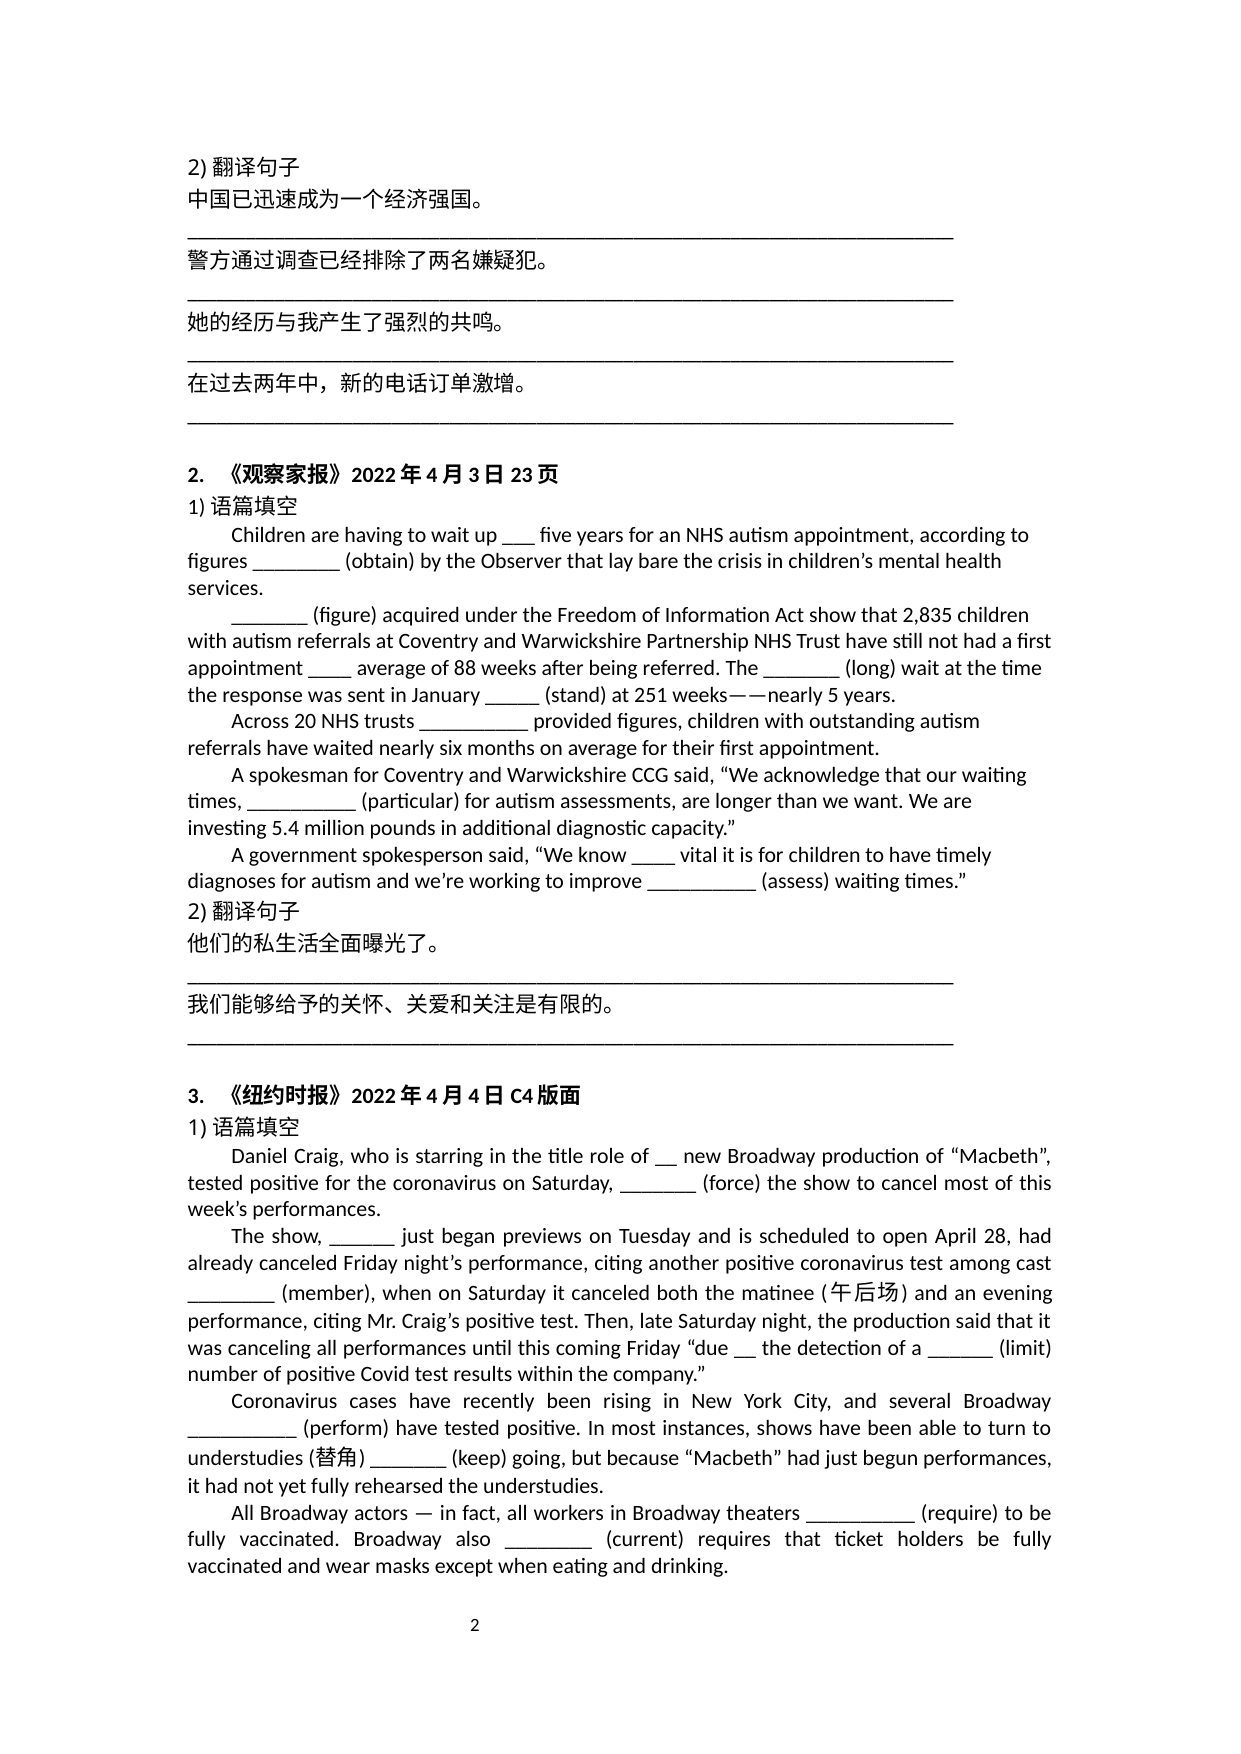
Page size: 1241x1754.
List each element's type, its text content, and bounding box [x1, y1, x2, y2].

text _______ (figure) acquired under the Freedom of Information Act show that 2,835 children with autism referrals at Coventry and Warwickshire Partnership NHS Trust have still not had a first appointment ____ average of 88 weeks after being referred. The _______ (long) wait at the time the response was sent in January _____ (stand) at 251 weeks——nearly 5 years. [187, 601, 1053, 707]
list 语篇填空 [187, 1110, 1053, 1142]
text _______________________________________________________________________________ [187, 336, 1053, 366]
text 在过去两年中，新的电话订单激增。 [187, 366, 1053, 398]
list 中国已迅速成为一个经济强国。 [187, 182, 1053, 213]
text _______________________________________________________________________________ [187, 398, 1053, 428]
list 警方通过调查已经排除了两名嫌疑犯。 [187, 243, 1053, 275]
list 翻译句子 [187, 150, 1053, 182]
text _______________________________________________________________________________ [187, 957, 1053, 987]
text _______________________________________________________________________________ [187, 213, 1053, 243]
list 我们能够给予的关怀、关爱和关注是有限的。 [187, 987, 1053, 1019]
list 《纽约时报》2022年4月4日 C4版面 [187, 1078, 1053, 1110]
list 《观察家报》2022年4月3日 23页 [187, 457, 1053, 489]
list Coronavirus cases have recently been rising in New York City, and several Broadway __________ (perform) have tested positive. In most instances, shows have been able to turn to understudies (替角) _______ (keep) going, but because “Macbeth” had just begun performances, it had not yet fully rehearsed the understudies. [187, 1387, 1053, 1499]
list Daniel Craig, who is starring in the title role of __ new Broadway production of “Macbeth”, tested positive for the coronavirus on Saturday, _______ (force) the show to cancel most of this week’s performances. [187, 1142, 1053, 1222]
text A government spokesperson said, “We know ____ vital it is for children to have timely diagnoses for autism and we’re working to improve __________ (assess) waiting times.” [187, 841, 1053, 894]
list The show, ______ just began previews on Tuesday and is scheduled to open April 28, had already canceled Friday night’s performance, citing another positive coronavirus test among cast ________ (member), when on Saturday it canceled both the matinee (午后场) and an evening performance, citing Mr. Craig’s positive test. Then, late Saturday night, the production said that it was canceling all performances until this coming Friday “due __ the detection of a ______ (limit) number of positive Covid test results within the company.” [187, 1222, 1053, 1387]
text A spokesman for Coventry and Warwickshire CCG said, “We acknowledge that our waiting times, __________ (particular) for autism assessments, are longer than we want. We are investing 5.4 million pounds in additional diagnostic capacity.” [187, 761, 1053, 841]
text Children are having to wait up ___ five years for an NHS autism appointment, according to figures ________ (obtain) by the Observer that lay bare the crisis in children’s mental health services. [187, 521, 1053, 601]
text _______________________________________________________________________________ [187, 275, 1053, 305]
list 他们的私生活全面曝光了。 [187, 926, 1053, 957]
list All Broadway actors — in fact, all workers in Broadway theaters __________ (require) to be fully vaccinated. Broadway also ________ (current) requires that ticket holders be fully vaccinated and wear masks except when eating and drinking. [187, 1499, 1053, 1579]
text 她的经历与我产生了强烈的共鸣。 [187, 305, 1053, 336]
text _______________________________________________________________________________ [187, 1019, 1053, 1049]
list 语篇填空 [187, 489, 1053, 521]
list 翻译句子 [187, 894, 1053, 926]
text Across 20 NHS trusts __________ provided figures, children with outstanding autism referrals have waited nearly six months on average for their first appointment. [187, 707, 1053, 761]
